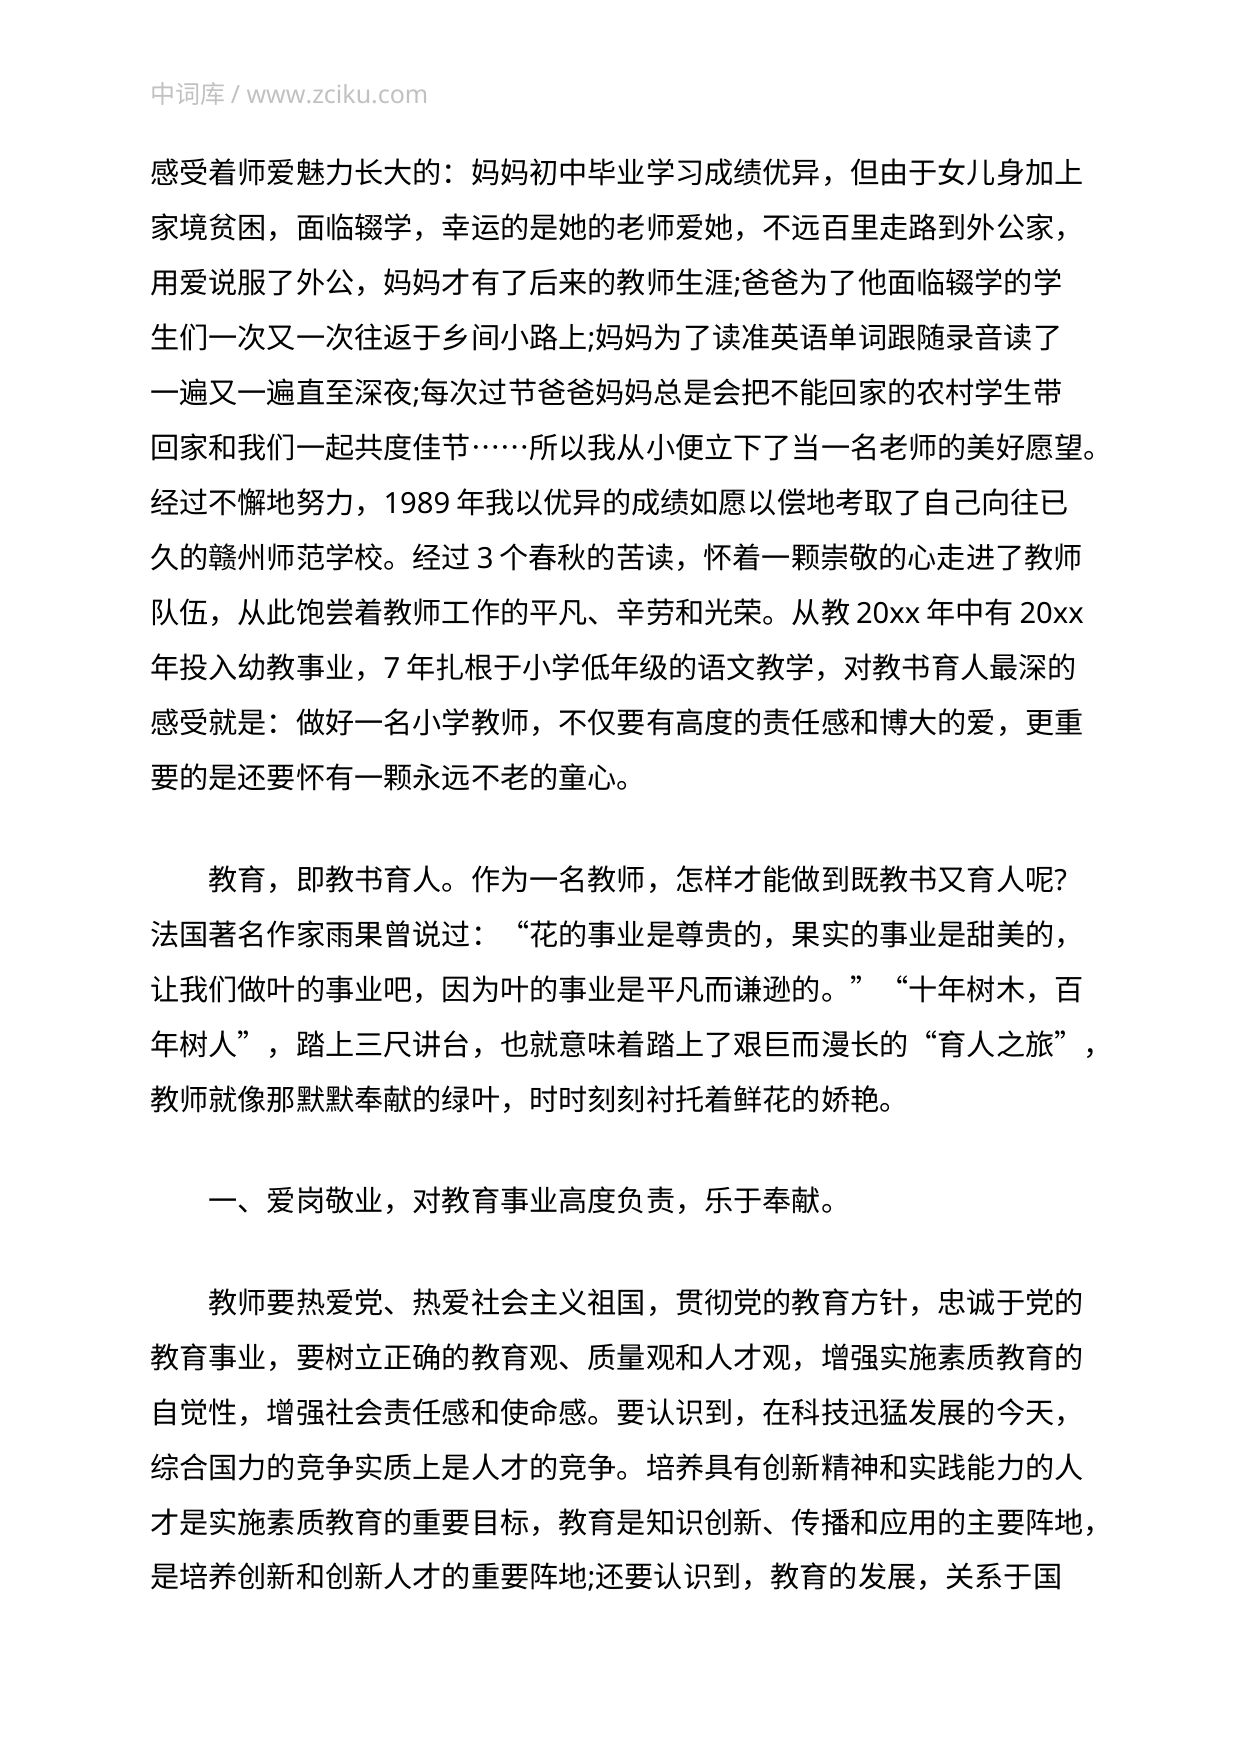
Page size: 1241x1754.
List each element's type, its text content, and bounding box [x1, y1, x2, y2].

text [150, 1279, 1090, 1596]
text 一、爱岗敬业，对教育事业高度负责，乐于奉献。 [150, 1178, 1090, 1220]
text 教育，即教书育人。作为一名教师，怎样才能做到既教书又育人呢?法国著名作家雨果曾说过：“花的事业是尊贵的，果实的事业是甜美的，让我们做叶的事业吧，因为叶的事业是平凡而谦逊的。”“十年树木，百年树人”，踏上三尺讲台，也就意味着踏上了艰巨而漫长的“育人之旅”，教师就像那默默奉献的绿叶，时时刻刻衬托着鲜花的娇艳。 [150, 856, 1090, 1118]
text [150, 150, 1090, 797]
